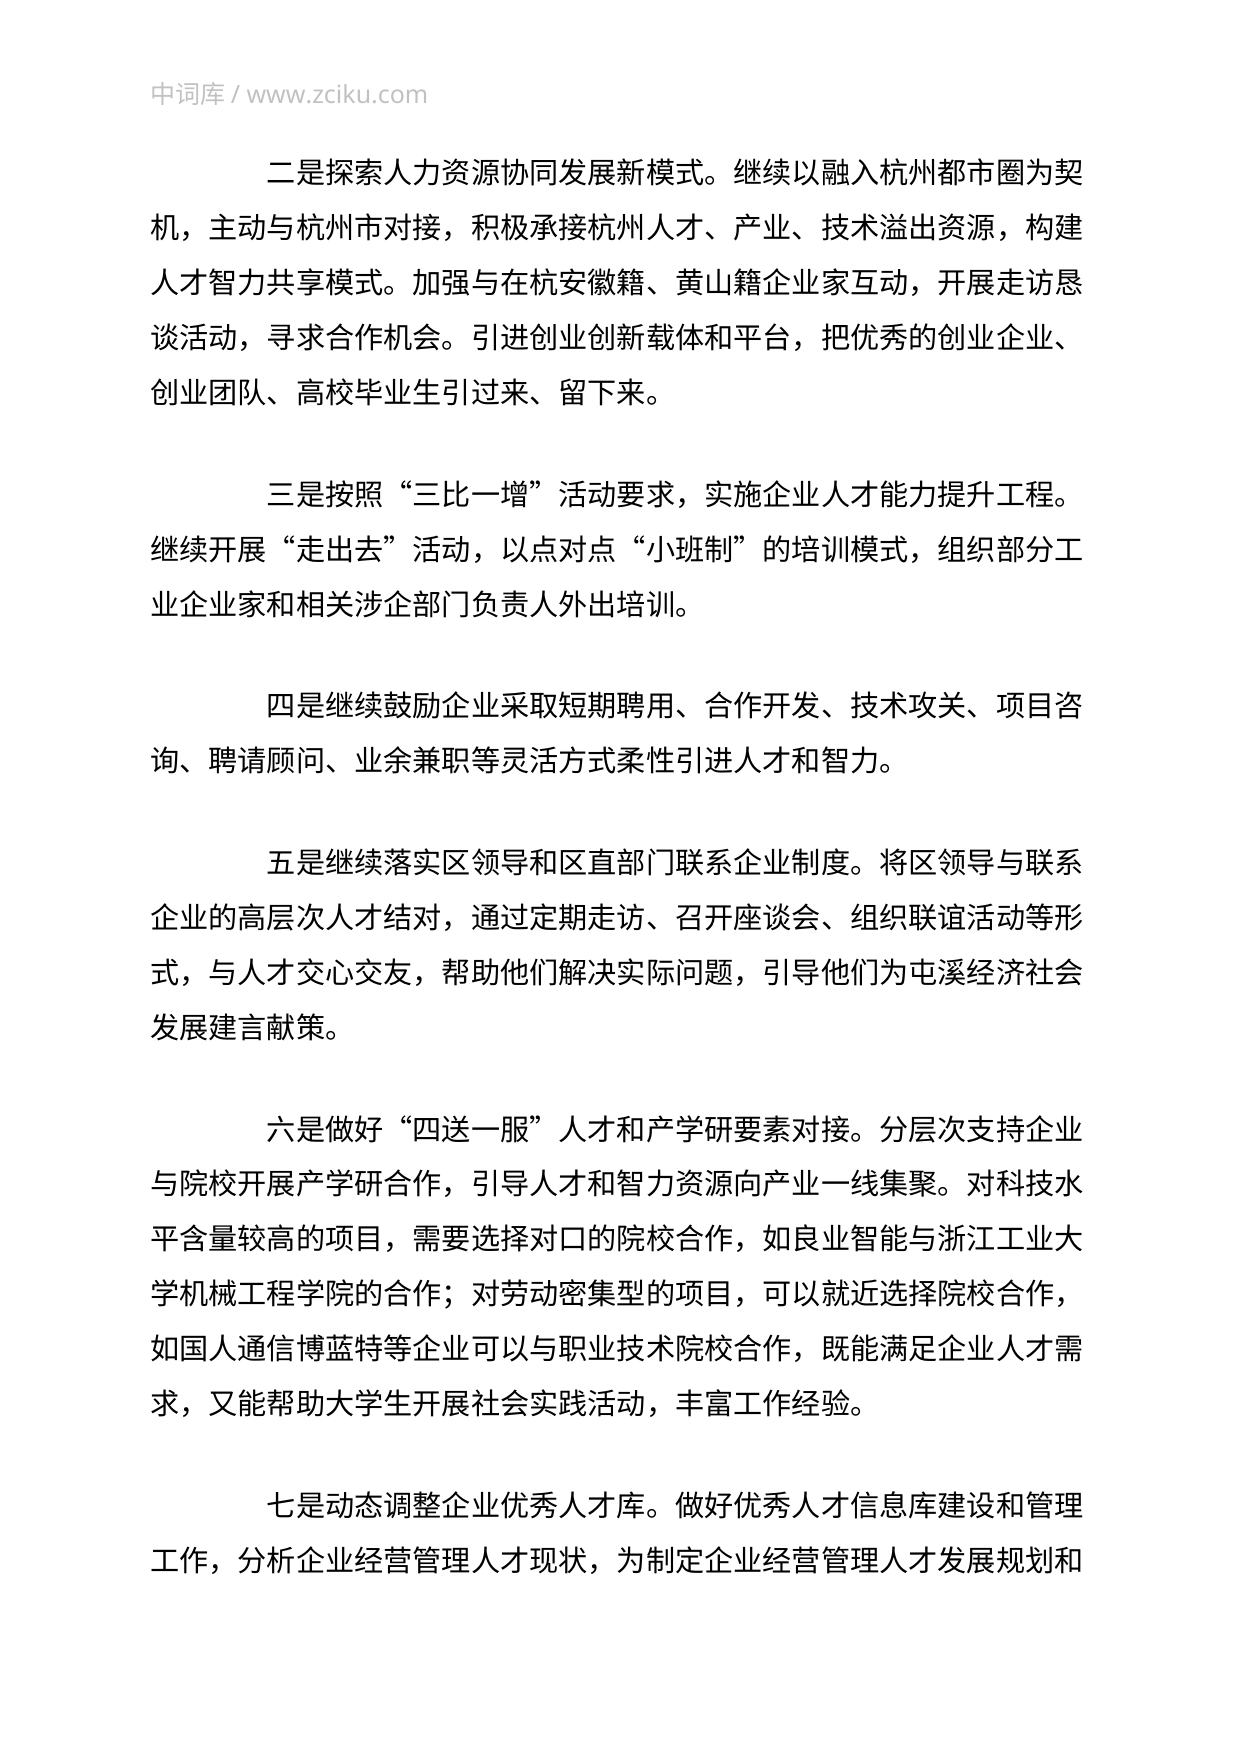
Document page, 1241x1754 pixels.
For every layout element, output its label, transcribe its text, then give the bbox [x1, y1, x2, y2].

text 五是继续落实区领导和区直部门联系企业制度。将区领导与联系企业的高层次人才结对，通过定期走访、召开座谈会、组织联谊活动等形式，与人才交心交友，帮助他们解决实际问题，引导他们为屯溪经济社会发展建言献策。 [150, 839, 1090, 1047]
text 三是按照“三比一增”活动要求，实施企业人才能力提升工程。继续开展“走出去”活动，以点对点“小班制”的培训模式，组织部分工业企业家和相关涉企部门负责人外出培训。 [150, 471, 1090, 623]
text 六是做好“四送一服”人才和产学研要素对接。分层次支持企业与院校开展产学研合作，引导人才和智力资源向产业一线集聚。对科技水平含量较高的项目，需要选择对口的院校合作，如良业智能与浙江工业大学机械工程学院的合作；对劳动密集型的项目，可以就近选择院校合作，如国人通信博蓝特等企业可以与职业技术院校合作，既能满足企业人才需求，又能帮助大学生开展社会实践活动，丰富工作经验。 [150, 1106, 1090, 1423]
text 四是继续鼓励企业采取短期聘用、合作开发、技术攻关、项目咨询、聘请顾问、业余兼职等灵活方式柔性引进人才和智力。 [150, 683, 1090, 780]
text 二是探索人力资源协同发展新模式。继续以融入杭州都市圈为契机，主动与杭州市对接，积极承接杭州人才、产业、技术溢出资源，构建人才智力共享模式。加强与在杭安徽籍、黄山籍企业家互动，开展走访恳谈活动，寻求合作机会。引进创业创新载体和平台，把优秀的创业企业、创业团队、高校毕业生引过来、留下来。 [150, 150, 1090, 412]
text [150, 1482, 1090, 1579]
